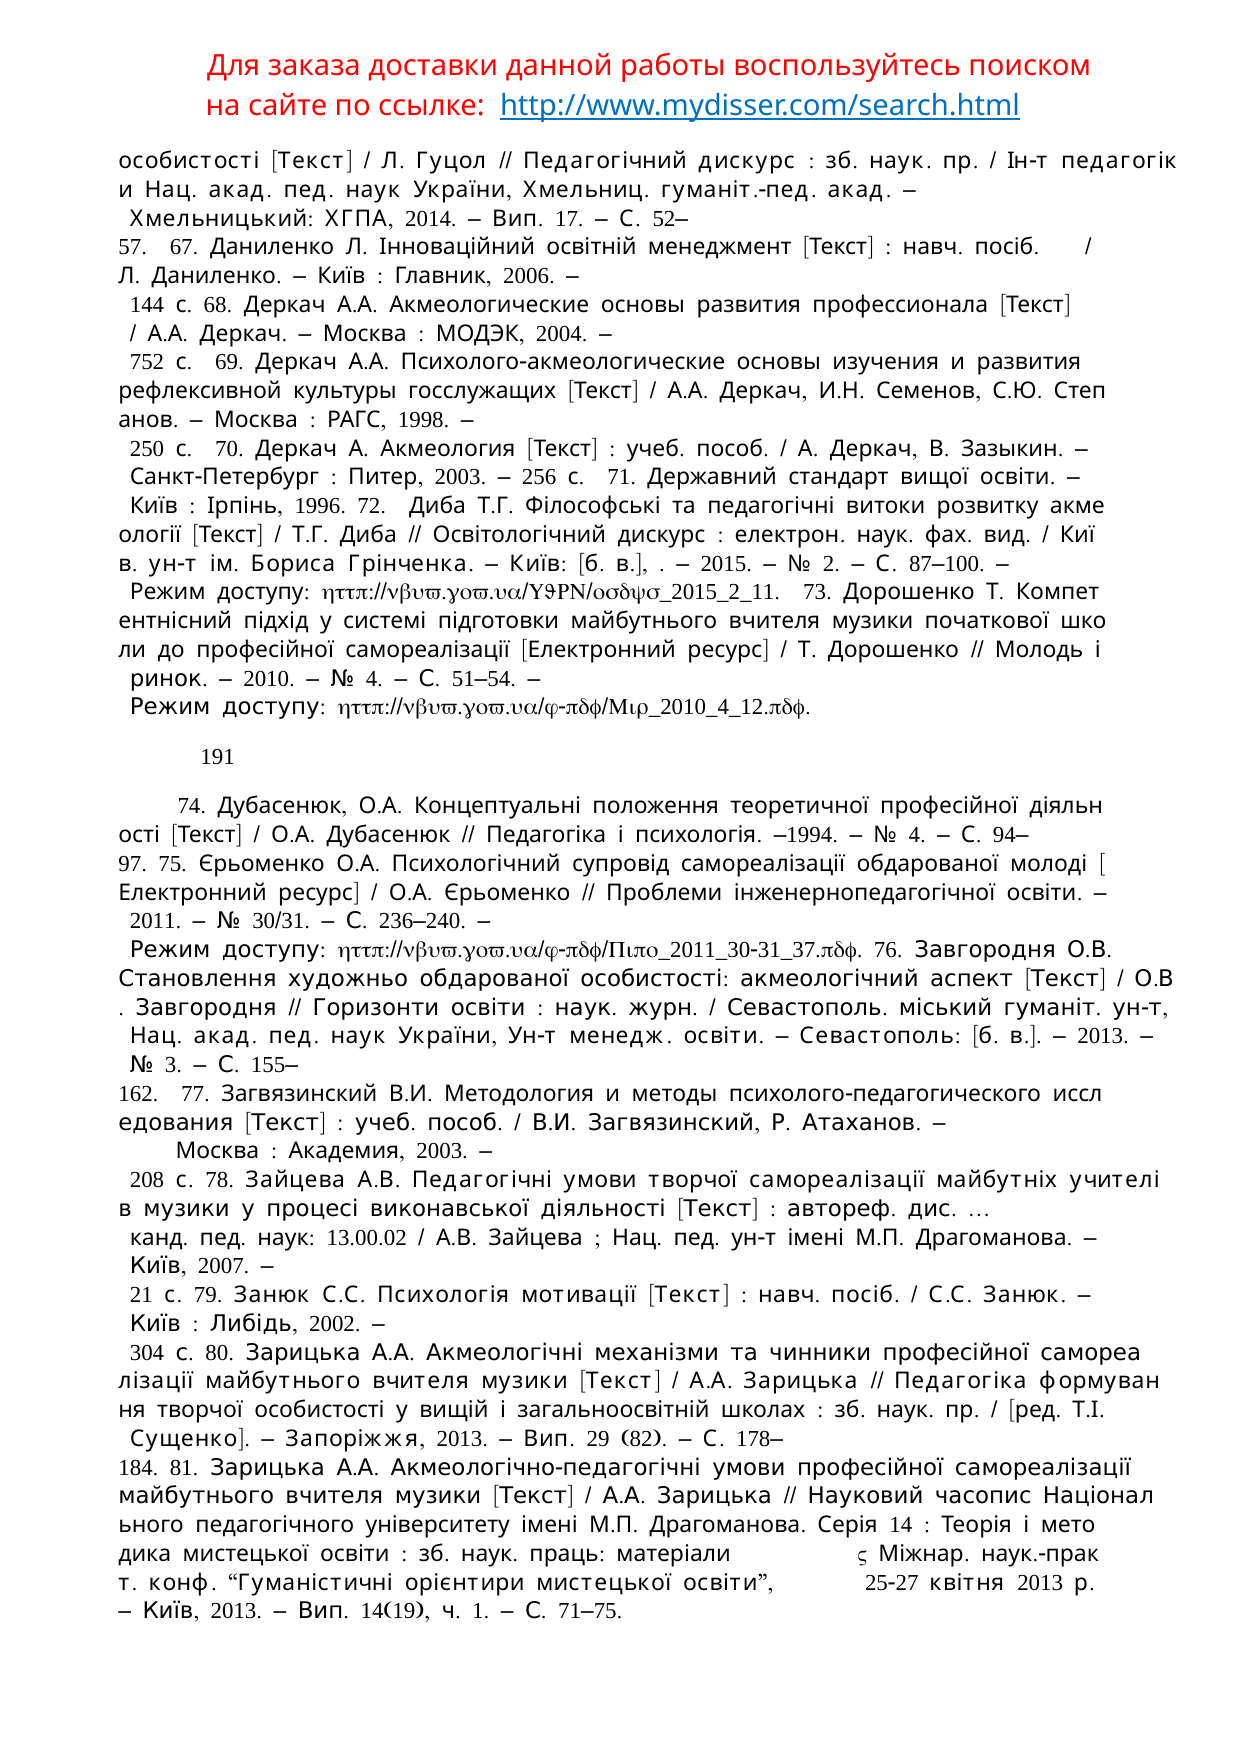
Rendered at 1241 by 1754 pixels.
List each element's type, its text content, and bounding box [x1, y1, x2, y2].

text ДубасенюкОАКонцептуальніположеннятеоретичноїпрофесійноїдіяльностіТекстОАДубасенюкПедагогікаіпсихологія––№–С–ЄрьоменкоОАПсихологічнийсупровідсамореалізаціїобдарованоїмолодіЕлектроннийресурсОАЄрьоменкоПроблемиінженернопедагогічноїосвіти––№–С––РежимдоступуЗавгородняОВСтановленняхудожньообдарованоїособистостіакмеологічнийаспектТекстОВЗавгородняГоризонтиосвітинаукжурнСевастопольміськийгуманітунтНацакадпеднаукУкраїниУнтменеджосвіти–Севастопольбв––№–С–ЗагвязинскийВИМетодологияиметодыпсихологопедагогическогоисследованияТекстучебпособВИЗагвязинскийРАтаханов–МоскваАкадемия–сЗайцеваАВПедагогічніумовитворчоїсамореалізаціїмайбутніхучителівмузикиупроцесівиконавськоїдіяльностіТекставторефдис…кандпеднаукАВЗайцеваНацпедунтіменіМПДрагоманова–Київ–сЗанюкССПсихологіямотиваціїТекстнавчпосібССЗанюк–КиївЛибідь–сЗарицькаАААкмеологічнімеханізмитачинникипрофесійноїсамореалізаціїмайбутньоговчителямузикиТекстААЗарицькаПедагогікаформуваннятворчоїособистостіувищійізагальноосвітнійшколахзбнаукпрредТІСущенко–Запоріжжя–Вип–С–ЗарицькаАААкмеологічнопедагогічніумовипрофесійноїсамореалізаціїмайбутньоговчителямузикиТекстААЗарицькаНауковийчасописНаціональногопедагогічногоуніверситетуіменіМПДрагомановаСеріяТеоріяіметодикамистецькоїосвітизбнаукпрацьматеріалиМіжнарнаукпрактконф“Гуманістичніорієнтиримистецькоїосвіти”квітняр–Київ–Випч–С– [118, 790, 1107, 1624]
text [118, 144, 1107, 719]
text  [118, 740, 1107, 769]
